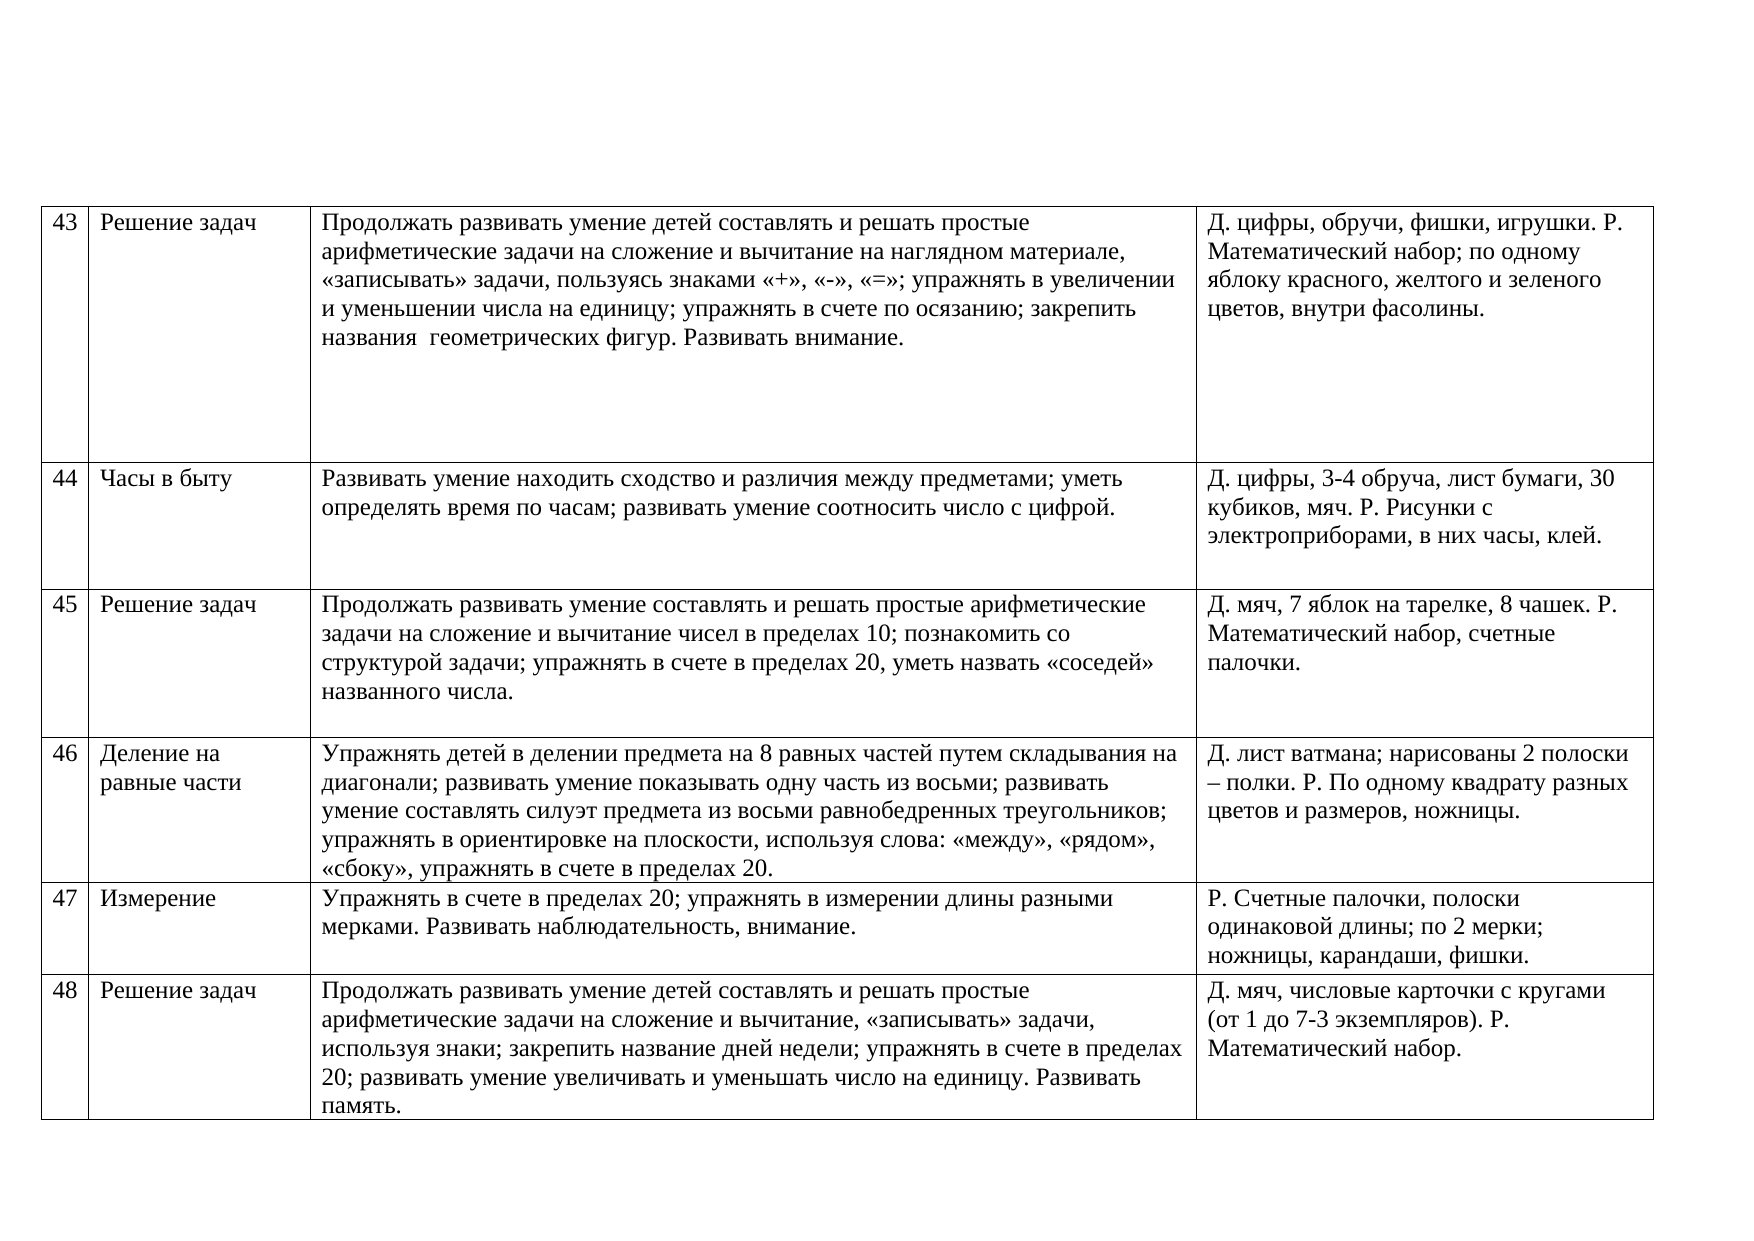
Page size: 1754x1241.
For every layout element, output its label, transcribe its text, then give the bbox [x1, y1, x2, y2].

table_cell Продолжать развивать умение составлять и решать простые арифметические задачи на сложение и вычитание чисел в пределах 10; познакомить со структурой задачи; упражнять в счете в пределах 20, уметь назвать «соседей» названного числа. [311, 590, 1196, 737]
table_cell Р. Счетные палочки, полоски одинаковой длины; по 2 мерки; ножницы, карандаши, фишки. [1197, 883, 1653, 974]
table_cell Д. цифры, 3-4 обруча, лист бумаги, 30 кубиков, мяч. Р. Рисунки с электроприборами, в них часы, клей. [1197, 463, 1653, 588]
table_cell Решение задач [89, 975, 310, 1119]
table_cell Деление на равные части [89, 738, 310, 882]
table_cell Продолжать развивать умение детей составлять и решать простые арифметические задачи на сложение и вычитание на наглядном материале, «записывать» задачи, пользуясь знаками «+», «-», «=»; упражнять в увеличении и уменьшении числа на единицу; упражнять в счете по осязанию; закрепить названия геометрических фигур. Развивать внимание. [311, 207, 1196, 462]
table_cell Часы в быту [89, 463, 310, 588]
table_cell 46 [42, 738, 88, 882]
table_cell 48 [42, 975, 88, 1119]
table_cell Измерение [89, 883, 310, 974]
table_cell Развивать умение находить сходство и различия между предметами; уметь определять время по часам; развивать умение соотносить число с цифрой. [311, 463, 1196, 588]
table_cell Д. мяч, 7 яблок на тарелке, 8 чашек. Р. Математический набор, счетные палочки. [1197, 590, 1653, 737]
table_cell Решение задач [89, 207, 310, 462]
table_cell 44 [42, 463, 88, 588]
table_cell Д. мяч, числовые карточки с кругами (от 1 до 7-3 экземпляров). Р. Математический набор. [1197, 975, 1653, 1119]
table_cell Упражнять в счете в пределах 20; упражнять в измерении длины разными мерками. Развивать наблюдательность, внимание. [311, 883, 1196, 974]
table_cell 47 [42, 883, 88, 974]
table_cell 43 [42, 207, 88, 462]
table_cell 45 [42, 590, 88, 737]
table_cell Д. цифры, обручи, фишки, игрушки. Р. Математический набор; по одному яблоку красного, желтого и зеленого цветов, внутри фасолины. [1197, 207, 1653, 462]
table_cell Продолжать развивать умение детей составлять и решать простые арифметические задачи на сложение и вычитание, «записывать» задачи, используя знаки; закрепить название дней недели; упражнять в счете в пределах 20; развивать умение увеличивать и уменьшать число на единицу. Развивать память. [311, 975, 1196, 1119]
table_cell Упражнять детей в делении предмета на 8 равных частей путем складывания на диагонали; развивать умение показывать одну часть из восьми; развивать умение составлять силуэт предмета из восьми равнобедренных треугольников; упражнять в ориентировке на плоскости, используя слова: «между», «рядом», «сбоку», упражнять в счете в пределах 20. [311, 738, 1196, 882]
table_cell Решение задач [89, 590, 310, 737]
table_cell Д. лист ватмана; нарисованы 2 полоски – полки. Р. По одному квадрату разных цветов и размеров, ножницы. [1197, 738, 1653, 882]
